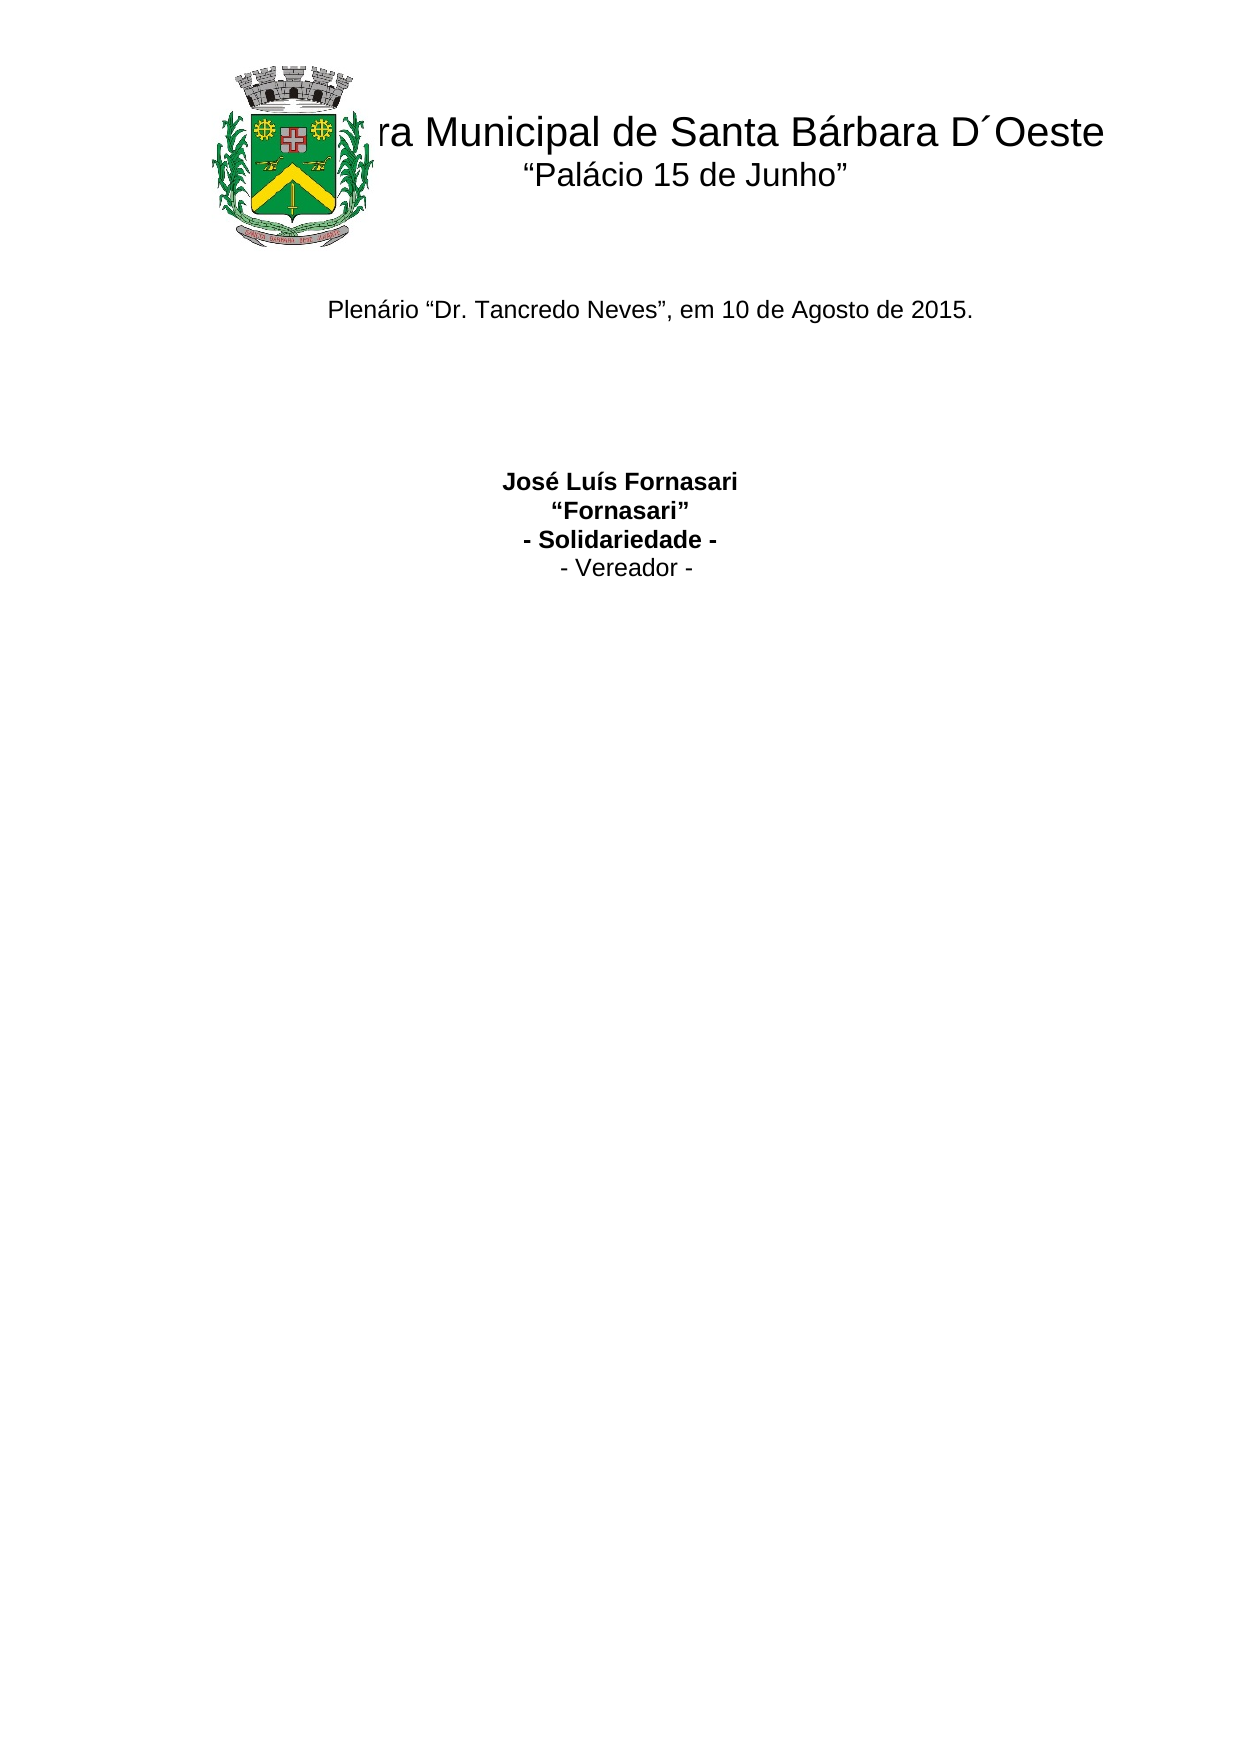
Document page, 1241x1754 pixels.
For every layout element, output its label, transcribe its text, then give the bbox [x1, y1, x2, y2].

text - Vereador - [177, 553, 1063, 582]
text José Luís Fornasari [177, 467, 1063, 496]
text - Solidariedade - [177, 524, 1063, 553]
text Plenário “Dr. Tancredo Neves”, em 10 de Agosto de 2015. [177, 294, 1063, 323]
text “Fornasari” [177, 496, 1063, 524]
picture [211, 66, 381, 254]
